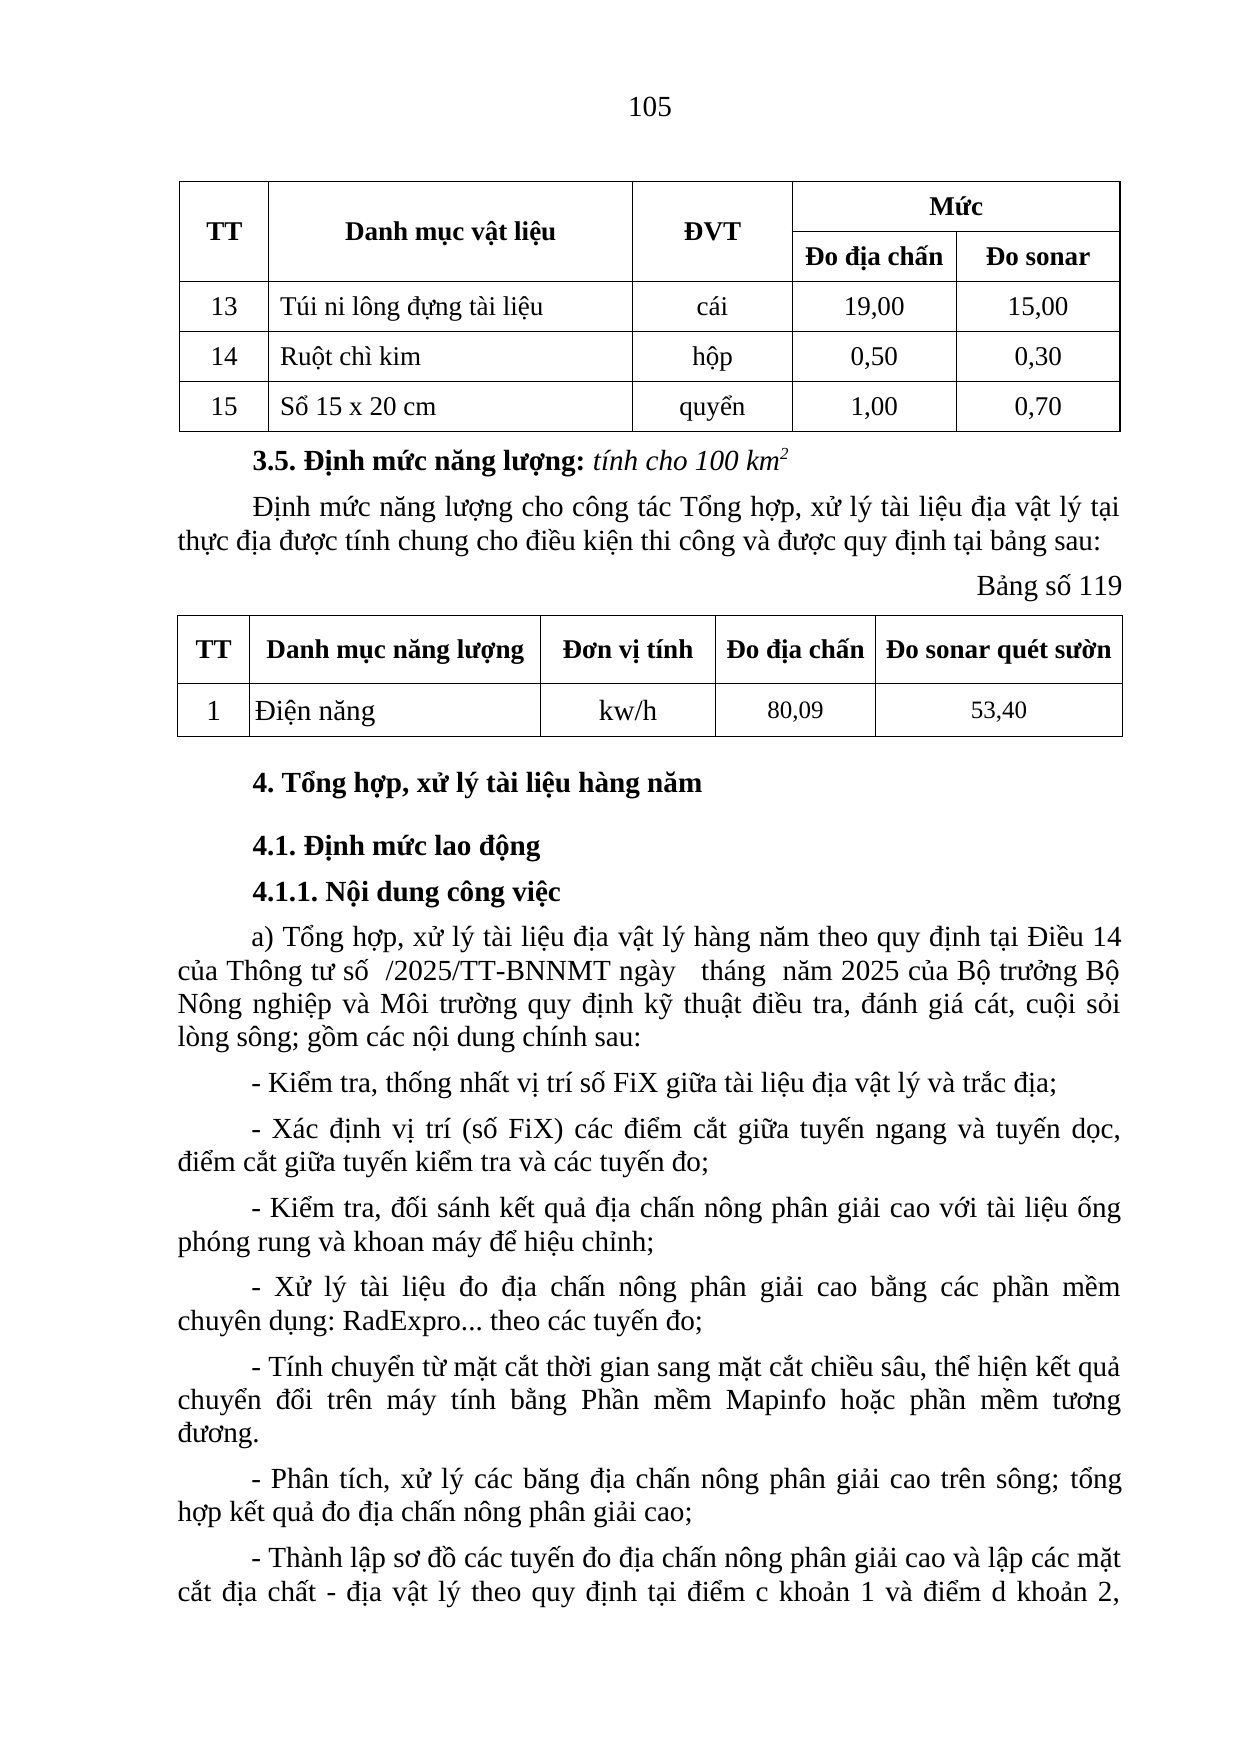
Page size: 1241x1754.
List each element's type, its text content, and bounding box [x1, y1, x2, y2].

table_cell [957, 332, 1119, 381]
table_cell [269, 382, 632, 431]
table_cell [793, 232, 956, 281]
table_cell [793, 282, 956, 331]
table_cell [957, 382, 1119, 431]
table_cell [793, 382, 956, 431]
text - Xử lý tài liệu đo địa chấn nông phân giải cao bằng các phần mềm chuyên dụng: RadExpro... theo các tuyến đo; [177, 1270, 1122, 1337]
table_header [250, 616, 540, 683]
text - Phân tích, xử lý các băng địa chấn nông phân giải cao trên sông; tổng hợp kết quả đo địa chấn nông phân giải cao; [177, 1462, 1122, 1528]
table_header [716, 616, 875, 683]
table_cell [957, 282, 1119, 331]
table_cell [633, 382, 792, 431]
text 4.1. Định mức lao động [177, 828, 1122, 862]
text - Kiểm tra, thống nhất vị trí số FiX giữa tài liệu địa vật lý và trắc địa; [177, 1066, 1122, 1099]
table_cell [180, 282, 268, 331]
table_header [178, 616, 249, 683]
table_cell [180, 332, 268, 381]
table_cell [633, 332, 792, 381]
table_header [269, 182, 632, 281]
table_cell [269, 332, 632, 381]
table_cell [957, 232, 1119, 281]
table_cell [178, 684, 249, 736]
text 4. Tổng hợp, xử lý tài liệu hàng năm [177, 766, 1122, 799]
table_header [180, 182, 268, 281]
text - Tính chuyển từ mặt cắt thời gian sang mặt cắt chiều sâu, thể hiện kết quả chuyển đổi trên máy tính bằng Phần mềm Mapinfo hoặc phần mềm tương đương. [177, 1349, 1122, 1449]
text - Xác định vị trí (số FiX) các điểm cắt giữa tuyến ngang và tuyến dọc, điểm cắt giữa tuyến kiểm tra và các tuyến đo; [177, 1112, 1122, 1178]
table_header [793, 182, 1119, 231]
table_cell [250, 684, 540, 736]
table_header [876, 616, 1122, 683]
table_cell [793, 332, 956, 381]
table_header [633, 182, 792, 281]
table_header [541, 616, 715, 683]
text Bảng số 119 [177, 569, 1122, 602]
text 4.1.1. Nội dung công việc [177, 874, 1122, 908]
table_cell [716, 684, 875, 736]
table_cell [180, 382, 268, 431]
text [177, 1541, 1122, 1608]
text a) Tổng hợp, xử lý tài liệu địa vật lý hàng năm theo quy định tại Điều 14 của Thông tư số /2025/TT-BNNMT ngày tháng năm 2025 của Bộ trưởng Bộ Nông nghiệp và Môi trường quy định kỹ thuật điều tra, đánh giá cát, cuội sỏi lòng sông; gồm các nội dung chính sau: [177, 920, 1122, 1053]
text Định mức năng lượng cho công tác Tổng hợp, xử lý tài liệu địa vật lý tại thực địa được tính chung cho điều kiện thi công và được quy định tại bảng sau: [177, 490, 1122, 557]
text - Kiểm tra, đối sánh kết quả địa chấn nông phân giải cao với tài liệu ống phóng rung và khoan máy để hiệu chỉnh; [177, 1191, 1122, 1258]
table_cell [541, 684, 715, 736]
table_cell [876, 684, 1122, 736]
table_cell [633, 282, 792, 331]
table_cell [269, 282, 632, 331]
text 3.5. Định mức năng lượng: tính cho 100 km2 [177, 444, 1122, 477]
